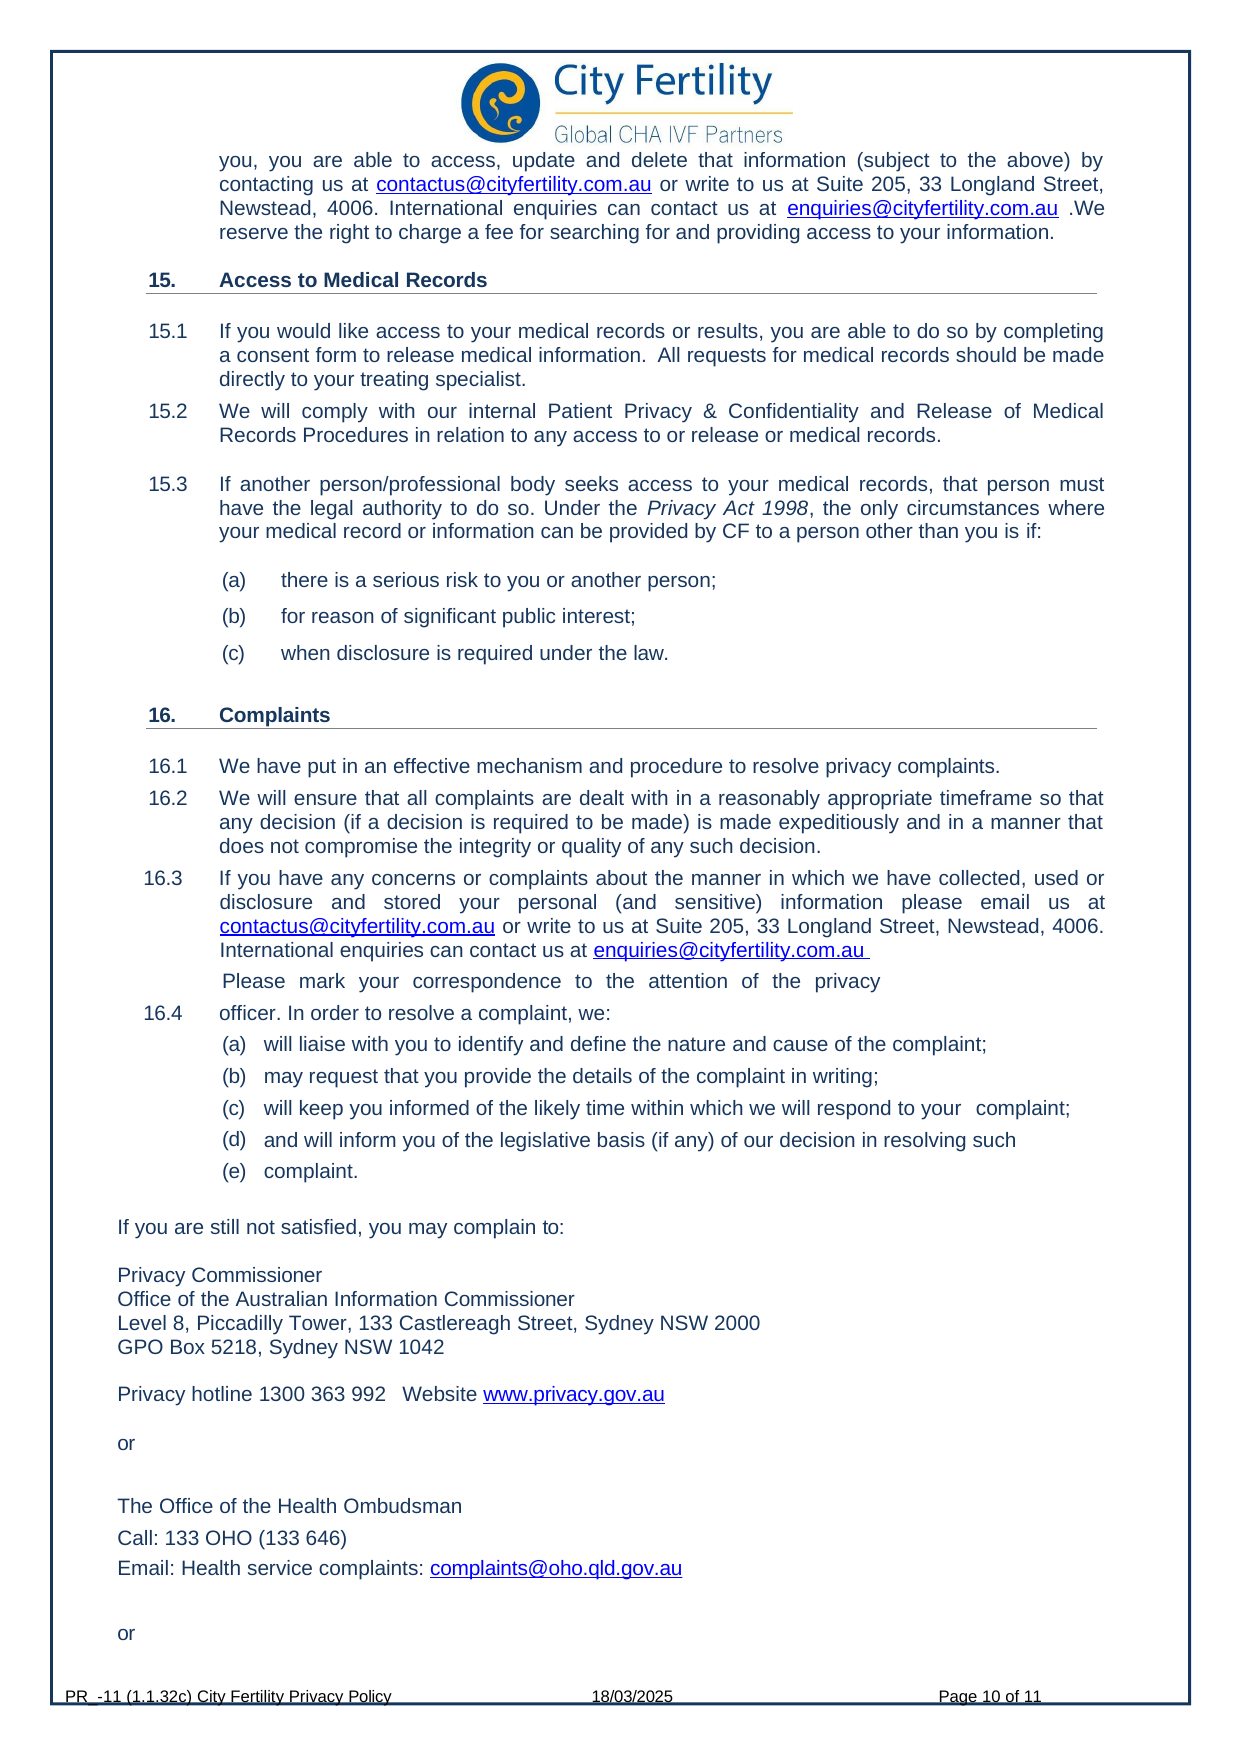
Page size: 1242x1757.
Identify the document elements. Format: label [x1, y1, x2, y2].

picture [456, 58, 793, 148]
